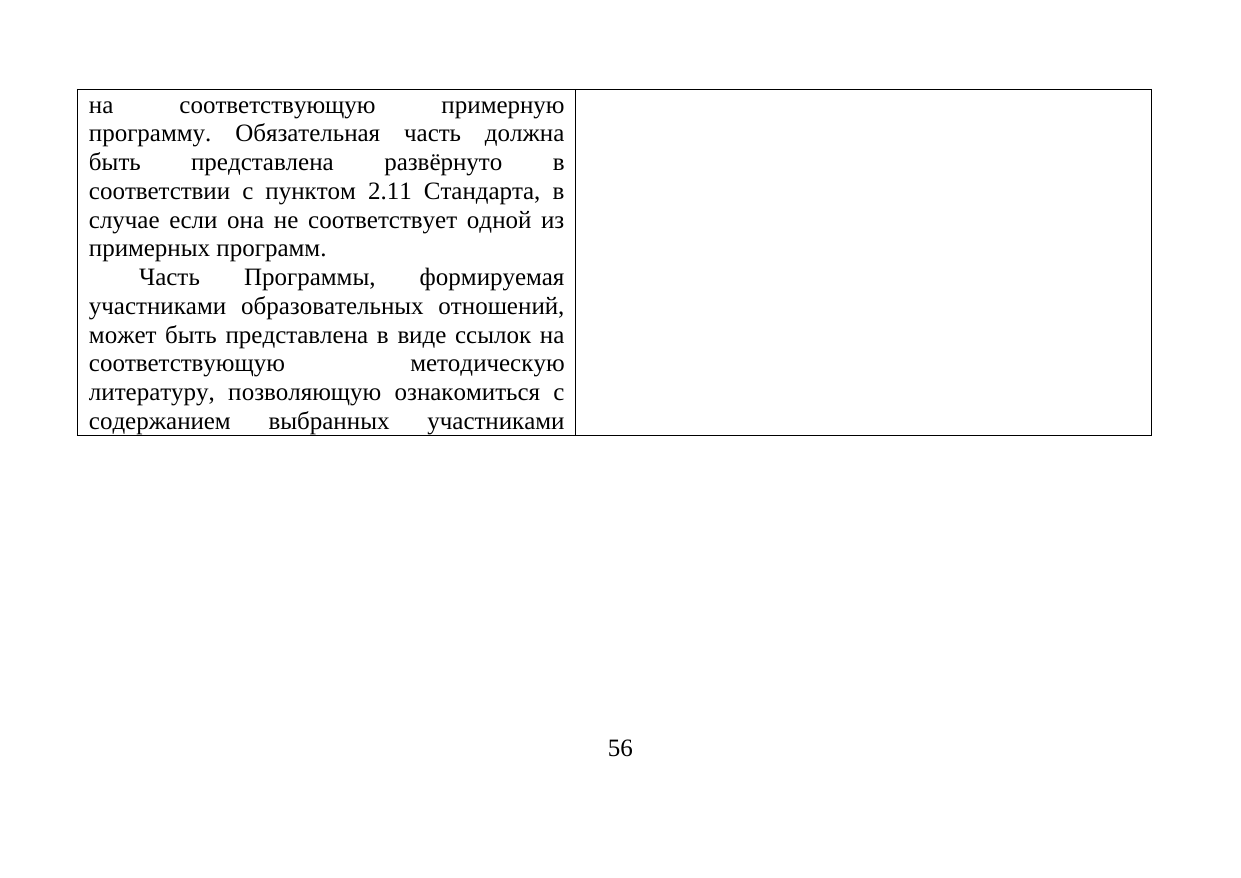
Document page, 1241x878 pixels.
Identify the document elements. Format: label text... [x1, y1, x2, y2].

table_cell В случае если обязательная часть Программы соответствует примерной программе, она оформляется в виде ссылки на соответствующую примерную программу. Обязательная часть должна быть представлена развёрнуто в соответствии с пунктом 2.11 Стандарта, в случае если она не соответствует одной из примерных программ. Часть Программы, формируемая участниками образовательных отношений, может быть представлена в виде ссылок на соответствующую методическую литературу, позволяющую ознакомиться с содержанием выбранных участниками образовательных отношений парциальных программ, методик, форм организации образовательной работы. [78, 90, 575, 435]
table_cell [576, 90, 1151, 435]
